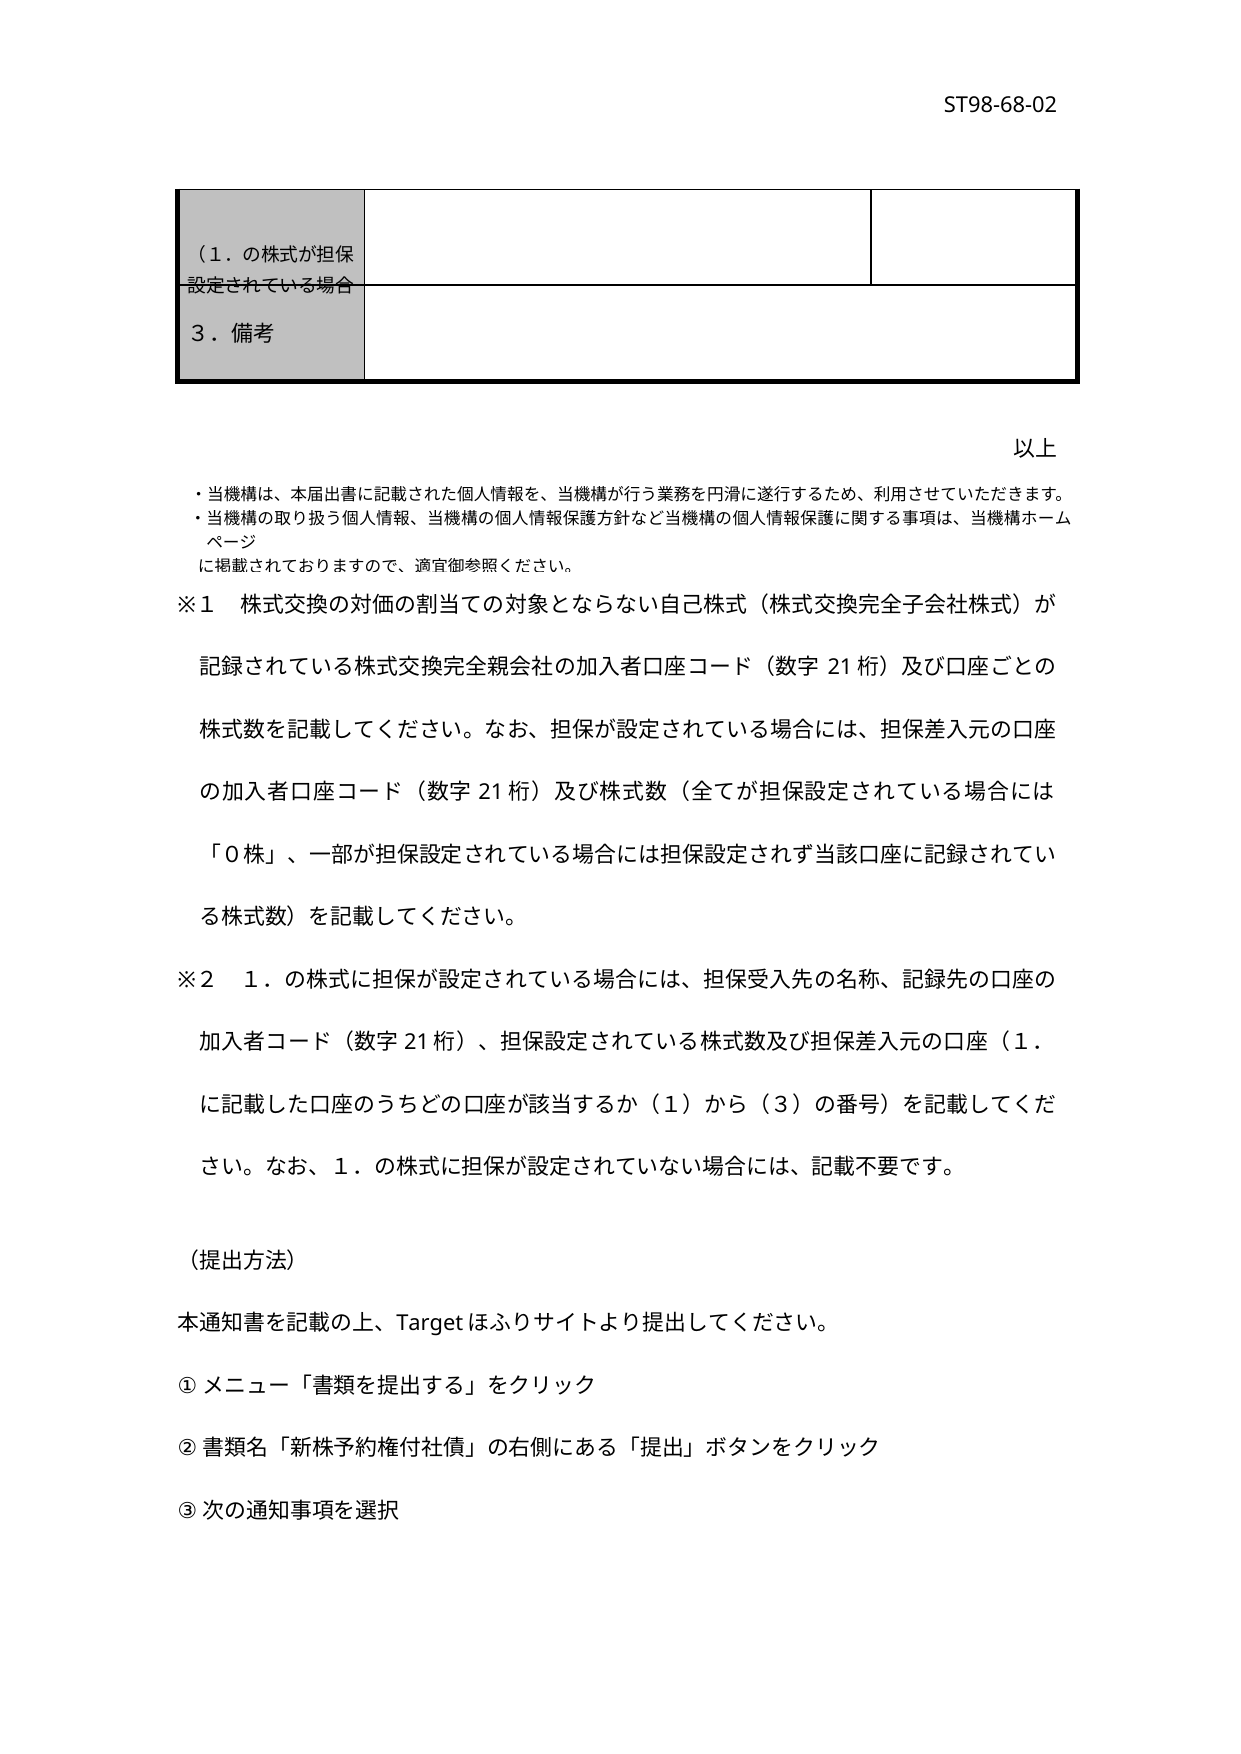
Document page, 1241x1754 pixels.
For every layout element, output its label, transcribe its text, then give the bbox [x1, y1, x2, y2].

text ① メニュー「書類を提出する」をクリック [177, 1353, 1057, 1415]
text ③ 次の通知事項を選択 [177, 1478, 1057, 1540]
table_cell [365, 286, 1075, 379]
text 本通知書を記載の上、Targetほふりサイトより提出してください。 [177, 1290, 1057, 1353]
text 以上 [177, 415, 1057, 478]
text （提出方法） [177, 1228, 1057, 1290]
text ※２ １．の株式に担保が設定されている場合には、担保受入先の名称、記録先の口座の加入者コード（数字21桁）、担保設定されている株式数及び担保差入元の口座（１．に記載した口座のうちどの口座が該当するか（１）から（３）の番号）を記載してください。なお、１．の株式に担保が設定されていない場合には、記載不要です。 [177, 946, 1057, 1196]
text ※１ 株式交換の対価の割当ての対象とならない自己株式（株式交換完全子会社株式）が記録されている株式交換完全親会社の加入者口座コード（数字21桁）及び口座ごとの株式数を記載してください。なお、担保が設定されている場合には、担保差入元の口座の加入者口座コード（数字21桁）及び株式数（全てが担保設定されている場合には「０株」、一部が担保設定されている場合には担保設定されず当該口座に記録されている株式数）を記載してください。 [177, 573, 1057, 946]
table_cell ３．備考 [180, 286, 364, 379]
table_cell 株 [872, 190, 1075, 284]
text ② 書類名「新株予約権付社債」の右側にある「提出」ボタンをクリック [177, 1415, 1057, 1478]
